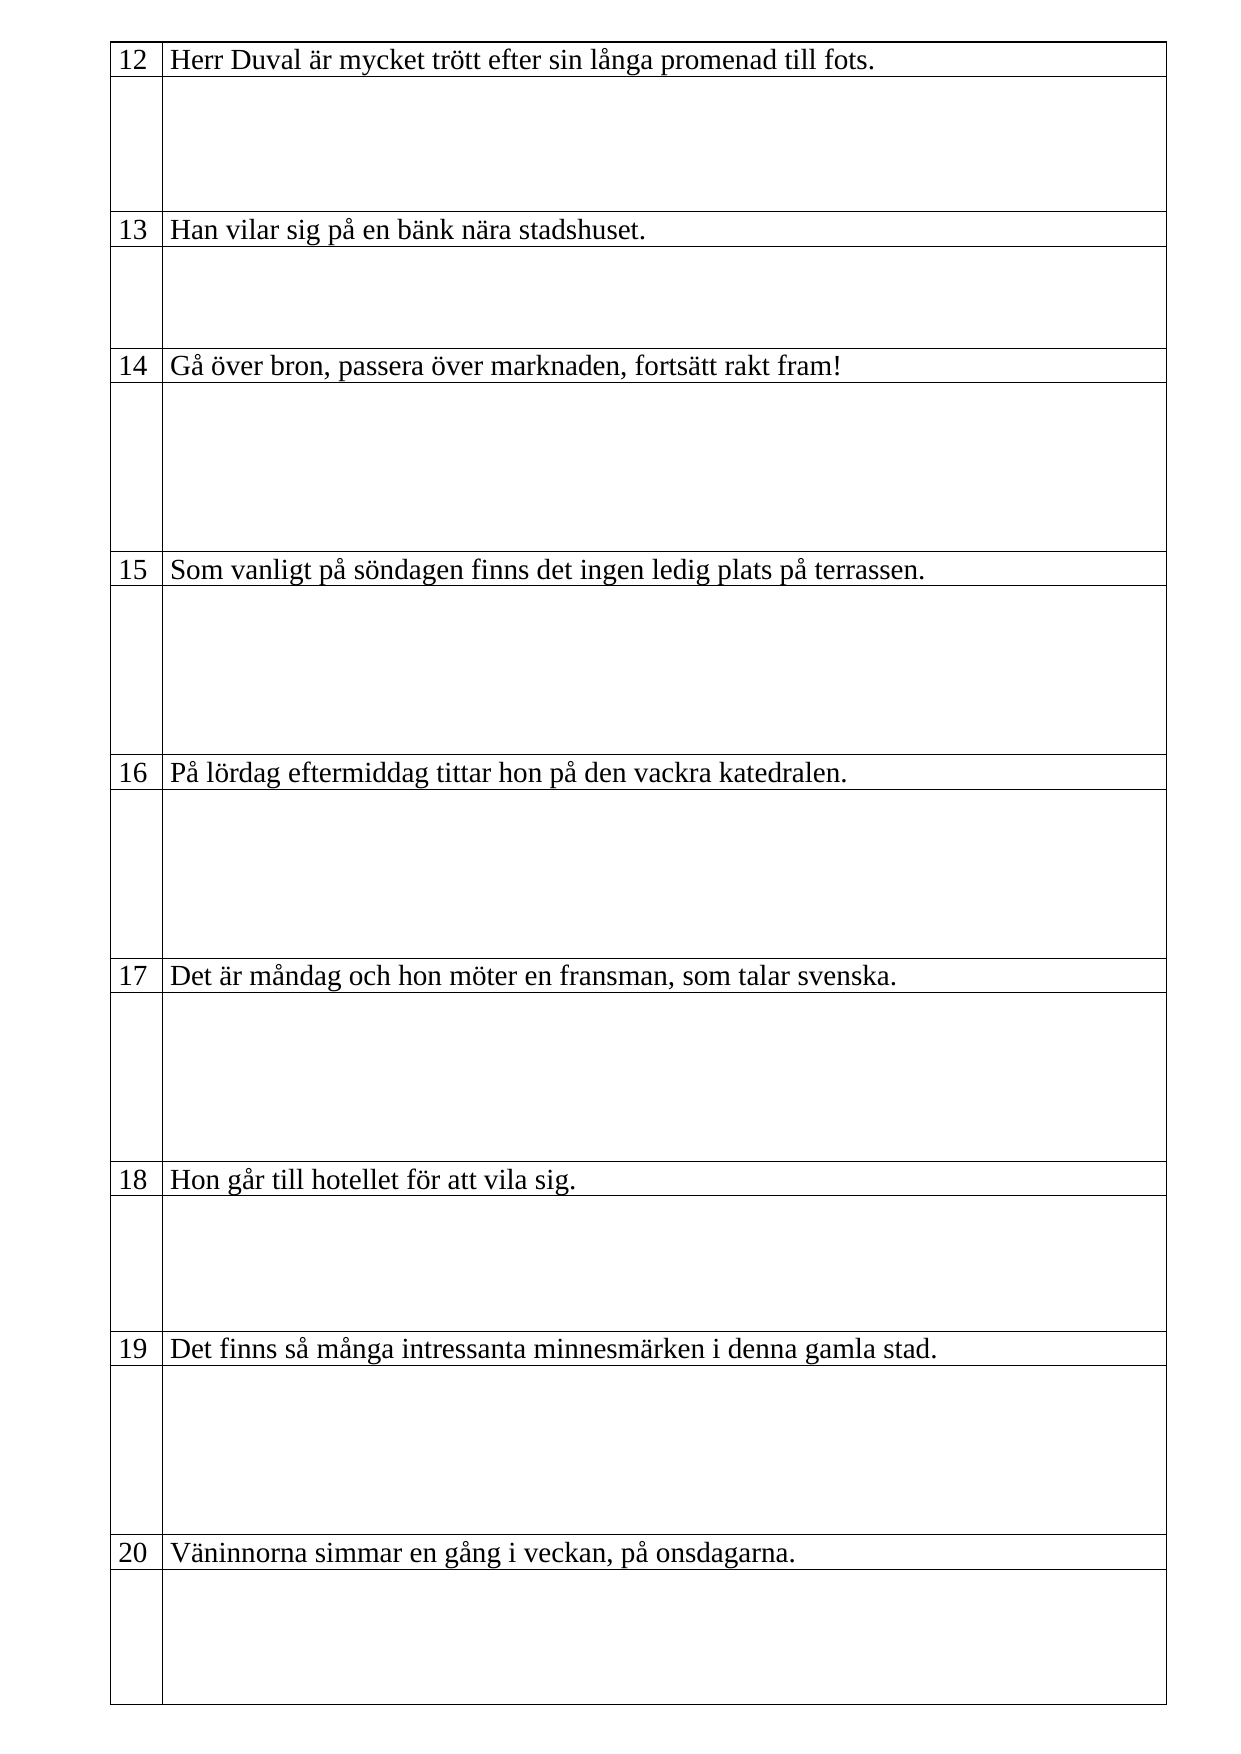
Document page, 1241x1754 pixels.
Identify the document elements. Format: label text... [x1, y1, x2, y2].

table_cell 15 [111, 552, 162, 585]
table_cell [163, 1196, 1166, 1331]
table_cell 16 [111, 755, 162, 789]
table_cell På lördag eftermiddag tittar hon på den vackra katedralen. [163, 755, 1166, 789]
table_cell Väninnorna simmar en gång i veckan, på onsdagarna. [163, 1535, 1166, 1568]
table_cell Det är måndag och hon möter en fransman, som talar svenska. [163, 959, 1166, 992]
table_cell 17 [111, 959, 162, 992]
table_cell [111, 77, 162, 211]
table_cell 18 [111, 1162, 162, 1195]
table_cell [163, 383, 1166, 551]
table_cell [111, 247, 162, 347]
table_cell [163, 247, 1166, 347]
table_cell [163, 1366, 1166, 1534]
table_cell [163, 790, 1166, 957]
table_cell [111, 1196, 162, 1331]
table_cell 20 [111, 1535, 162, 1568]
table_cell [111, 1366, 162, 1534]
table_cell Som vanligt på söndagen finns det ingen ledig plats på terrassen. [163, 552, 1166, 585]
table_cell 13 [111, 212, 162, 246]
table_cell [163, 77, 1166, 211]
table_cell [163, 586, 1166, 754]
table_cell Herr Duval är mycket trött efter sin långa promenad till fots. [163, 43, 1166, 76]
table_cell Det finns så många intressanta minnesmärken i denna gamla stad. [163, 1332, 1166, 1365]
table_cell [163, 993, 1166, 1161]
table_cell 14 [111, 349, 162, 382]
table_cell [111, 993, 162, 1161]
table_cell [111, 586, 162, 754]
table_cell Han vilar sig på en bänk nära stadshuset. [163, 212, 1166, 246]
table_cell Hon går till hotellet för att vila sig. [163, 1162, 1166, 1195]
table_cell 19 [111, 1332, 162, 1365]
table_cell [111, 383, 162, 551]
table_cell [111, 790, 162, 957]
table_cell [163, 1570, 1166, 1704]
table_cell [111, 1570, 162, 1704]
table_cell Gå över bron, passera över marknaden, fortsätt rakt fram! [163, 349, 1166, 382]
table_cell 12 [111, 43, 162, 76]
